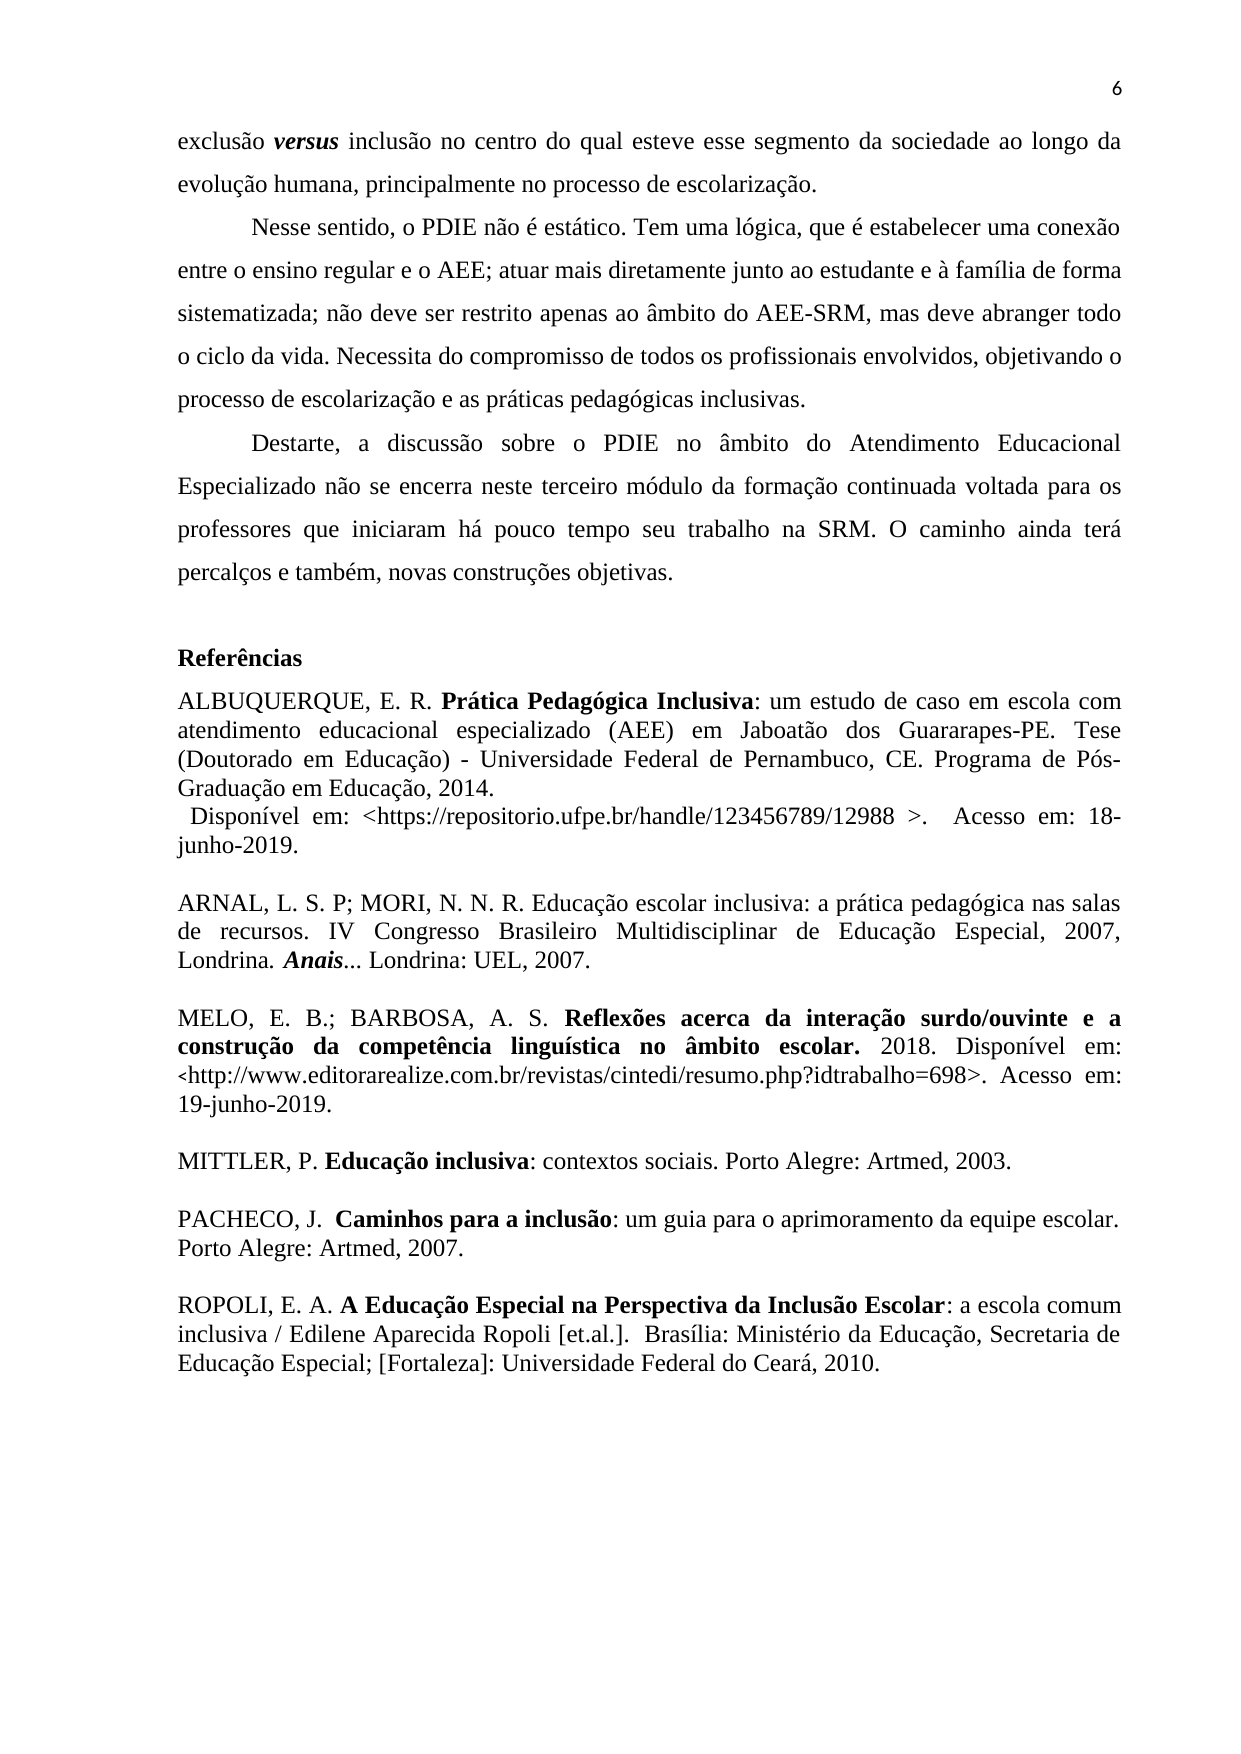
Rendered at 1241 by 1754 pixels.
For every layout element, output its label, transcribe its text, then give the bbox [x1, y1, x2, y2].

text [177, 126, 1122, 198]
text Destarte, a discussão sobre o PDIE no âmbito do Atendimento Educacional Especializado não se encerra neste terceiro módulo da formação continuada voltada para os professores que iniciaram há pouco tempo seu trabalho na SRM. O caminho ainda terá percalços e também, novas construções objetivas. [177, 428, 1122, 586]
text Disponível em: <https://repositorio.ufpe.br/handle/123456789/12988 >. Acesso em: 18-junho-2019. [177, 801, 1122, 859]
text Referências [177, 643, 1122, 672]
text PACHECO, J. Caminhos para a inclusão: um guia para o aprimoramento da equipe escolar. Porto Alegre: Artmed, 2007. [177, 1204, 1122, 1261]
text MITTLER, P. Educação inclusiva: contextos sociais. Porto Alegre: Artmed, 2003. [177, 1146, 1122, 1175]
text ROPOLI, E. A. A Educação Especial na Perspectiva da Inclusão Escolar: a escola comum inclusiva / Edilene Aparecida Ropoli [et.al.]. Brasília: Ministério da Educação, Secretaria de Educação Especial; [Fortaleza]: Universidade Federal do Ceará, 2010. [177, 1290, 1122, 1376]
text Nesse sentido, o PDIE não é estático. Tem uma lógica, que é estabelecer uma conexão entre o ensino regular e o AEE; atuar mais diretamente junto ao estudante e à família de forma sistematizada; não deve ser restrito apenas ao âmbito do AEE-SRM, mas deve abranger todo o ciclo da vida. Necessita do compromisso de todos os profissionais envolvidos, objetivando o processo de escolarização e as práticas pedagógicas inclusivas. [177, 212, 1122, 413]
text ARNAL, L. S. P; MORI, N. N. R. Educação escolar inclusiva: a prática pedagógica nas salas de recursos. IV Congresso Brasileiro Multidisciplinar de Educação Especial, 2007, Londrina. Anais... Londrina: UEL, 2007. [177, 888, 1122, 974]
text ALBUQUERQUE, E. R. Prática Pedagógica Inclusiva: um estudo de caso em escola com atendimento educacional especializado (AEE) em Jaboatão dos Guararapes-PE. Tese (Doutorado em Educação) - Universidade Federal de Pernambuco, CE. Programa de Pós-Graduação em Educação, 2014. [177, 686, 1122, 801]
text MELO, E. B.; BARBOSA, A. S. Reflexões acerca da interação surdo/ouvinte e a construção da competência linguística no âmbito escolar. 2018. Disponível em: <http://www.editorarealize.com.br/revistas/cintedi/resumo.php?idtrabalho=698>. Acesso em: 19-junho-2019. [177, 1003, 1122, 1118]
